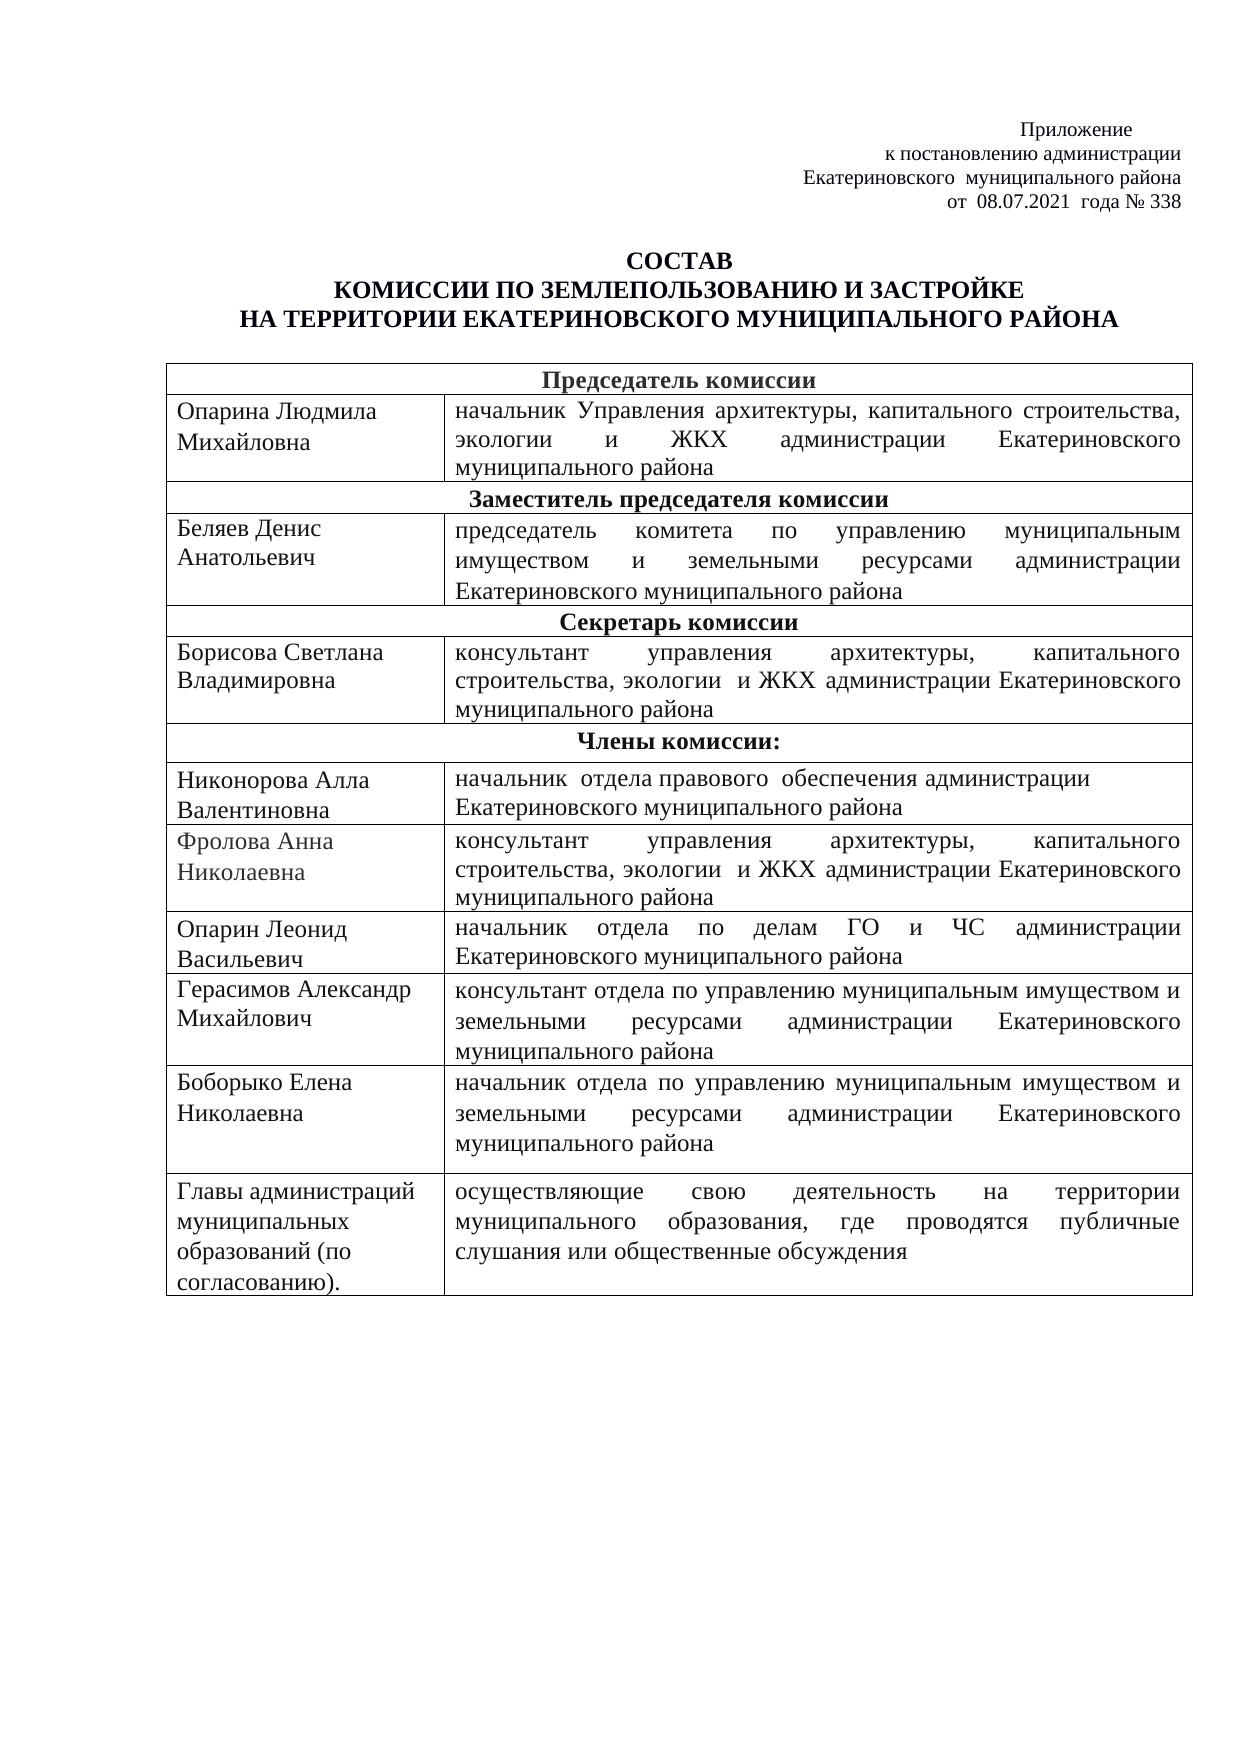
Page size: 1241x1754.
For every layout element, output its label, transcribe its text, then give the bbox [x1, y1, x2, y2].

table_cell Секретарь комиссии [167, 606, 1192, 636]
table_cell Члены комиссии: [167, 724, 1192, 762]
table_cell Опарина Людмила Михайловна [167, 395, 444, 481]
table_cell начальник отдела по управлению муниципальным имуществом и земельными ресурсами администрации Екатериновского муниципального района [445, 1066, 1192, 1173]
table_header Председатель комиссии [167, 364, 1192, 394]
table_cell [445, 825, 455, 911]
text Екатериновского муниципального района [177, 165, 1181, 189]
text НА ТЕРРИТОРИИ ЕКАТЕРИНОВСКОГО МУНИЦИПАЛЬНОГО РАЙОНА [177, 304, 1181, 333]
table_cell осуществляющие свою деятельность на территории муниципального образования, где проводятся публичные слушания или общественные обсуждения [445, 1174, 1192, 1295]
table_cell начальник отдела правового обеспечения администрации Екатериновского муниципального района [445, 763, 1192, 824]
table_cell Борисова Светлана Владимировна [167, 637, 444, 723]
table_cell Опарин Леонид Васильевич [167, 912, 444, 973]
text к постановлению администрации [177, 141, 1181, 165]
table_cell консультант отдела по управлению муниципальным имуществом и земельными ресурсами администрации Екатериновского муниципального района [445, 974, 1192, 1065]
text КОМИССИИ ПО ЗЕМЛЕПОЛЬЗОВАНИЮ И ЗАСТРОЙКЕ [177, 275, 1181, 304]
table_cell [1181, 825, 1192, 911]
table_cell Фролова Анна Николаевна [167, 825, 444, 911]
table_cell Главы администраций муниципальных образований (по согласованию). [167, 1174, 444, 1295]
table_cell Боборыко Елена Николаевна [167, 1066, 444, 1173]
table_cell Беляев Денис Анатольевич [167, 514, 444, 604]
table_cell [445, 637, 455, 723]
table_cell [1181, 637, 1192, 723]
table_cell Никонорова Алла Валентиновна [167, 763, 444, 824]
table_cell начальник отдела по делам ГО и ЧС администрации Екатериновского муниципального района [445, 912, 1192, 973]
table_cell председатель комитета по управлению муниципальным имуществом и земельными ресурсами администрации Екатериновского муниципального района [445, 514, 1192, 604]
table_cell Герасимов Александр Михайлович [167, 974, 444, 1065]
text СОСТАВ [177, 246, 1181, 275]
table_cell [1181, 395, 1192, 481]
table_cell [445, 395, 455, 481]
text Приложение [177, 117, 1181, 141]
table_cell Заместитель председателя комиссии [167, 482, 1192, 512]
text от 08.07.2021 года № 338 [177, 189, 1181, 213]
